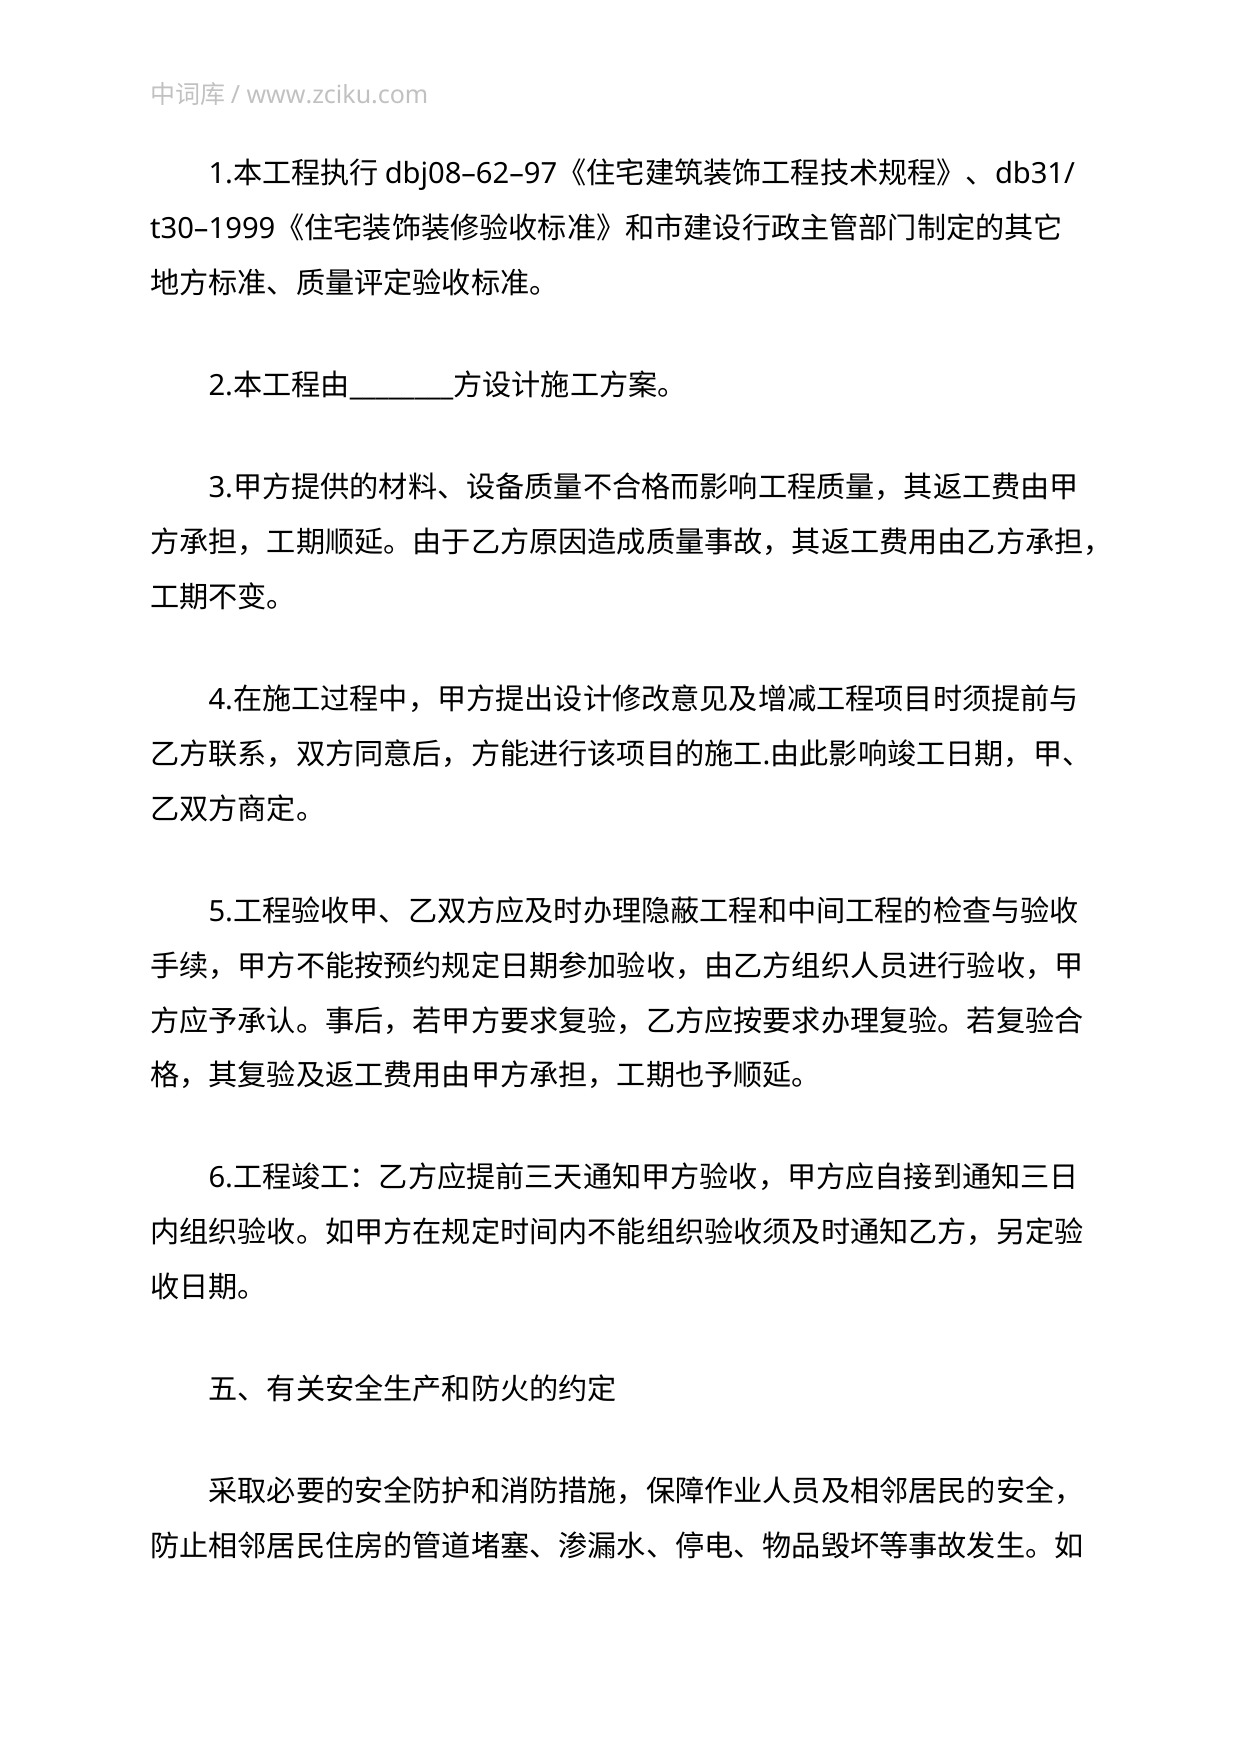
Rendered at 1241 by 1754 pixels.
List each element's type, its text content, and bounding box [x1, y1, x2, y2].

text 4.在施工过程中，甲方提出设计修改意见及增减工程项目时须提前与乙方联系，双方同意后，方能进行该项目的施工.由此影响竣工日期，甲、乙双方商定。 [150, 675, 1090, 828]
text 2.本工程由________方设计施工方案。 [150, 362, 1090, 404]
text 6.工程竣工：乙方应提前三天通知甲方验收，甲方应自接到通知三日内组织验收。如甲方在规定时间内不能组织验收须及时通知乙方，另定验收日期。 [150, 1154, 1090, 1306]
text 5.工程验收甲、乙双方应及时办理隐蔽工程和中间工程的检查与验收手续，甲方不能按预约规定日期参加验收，由乙方组织人员进行验收，甲方应予承认。事后，若甲方要求复验，乙方应按要求办理复验。若复验合格，其复验及返工费用由甲方承担，工期也予顺延。 [150, 887, 1090, 1094]
text 五、有关安全生产和防火的约定 [150, 1365, 1090, 1408]
text 3.甲方提供的材料、设备质量不合格而影响工程质量，其返工费由甲方承担，工期顺延。由于乙方原因造成质量事故，其返工费用由乙方承担，工期不变。 [150, 464, 1090, 616]
text 1.本工程执行dbj08–62–97《住宅建筑装饰工程技术规程》、db31/t30–1999《住宅装饰装修验收标准》和市建设行政主管部门制定的其它地方标准、质量评定验收标准。 [150, 150, 1090, 302]
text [150, 1467, 1090, 1564]
